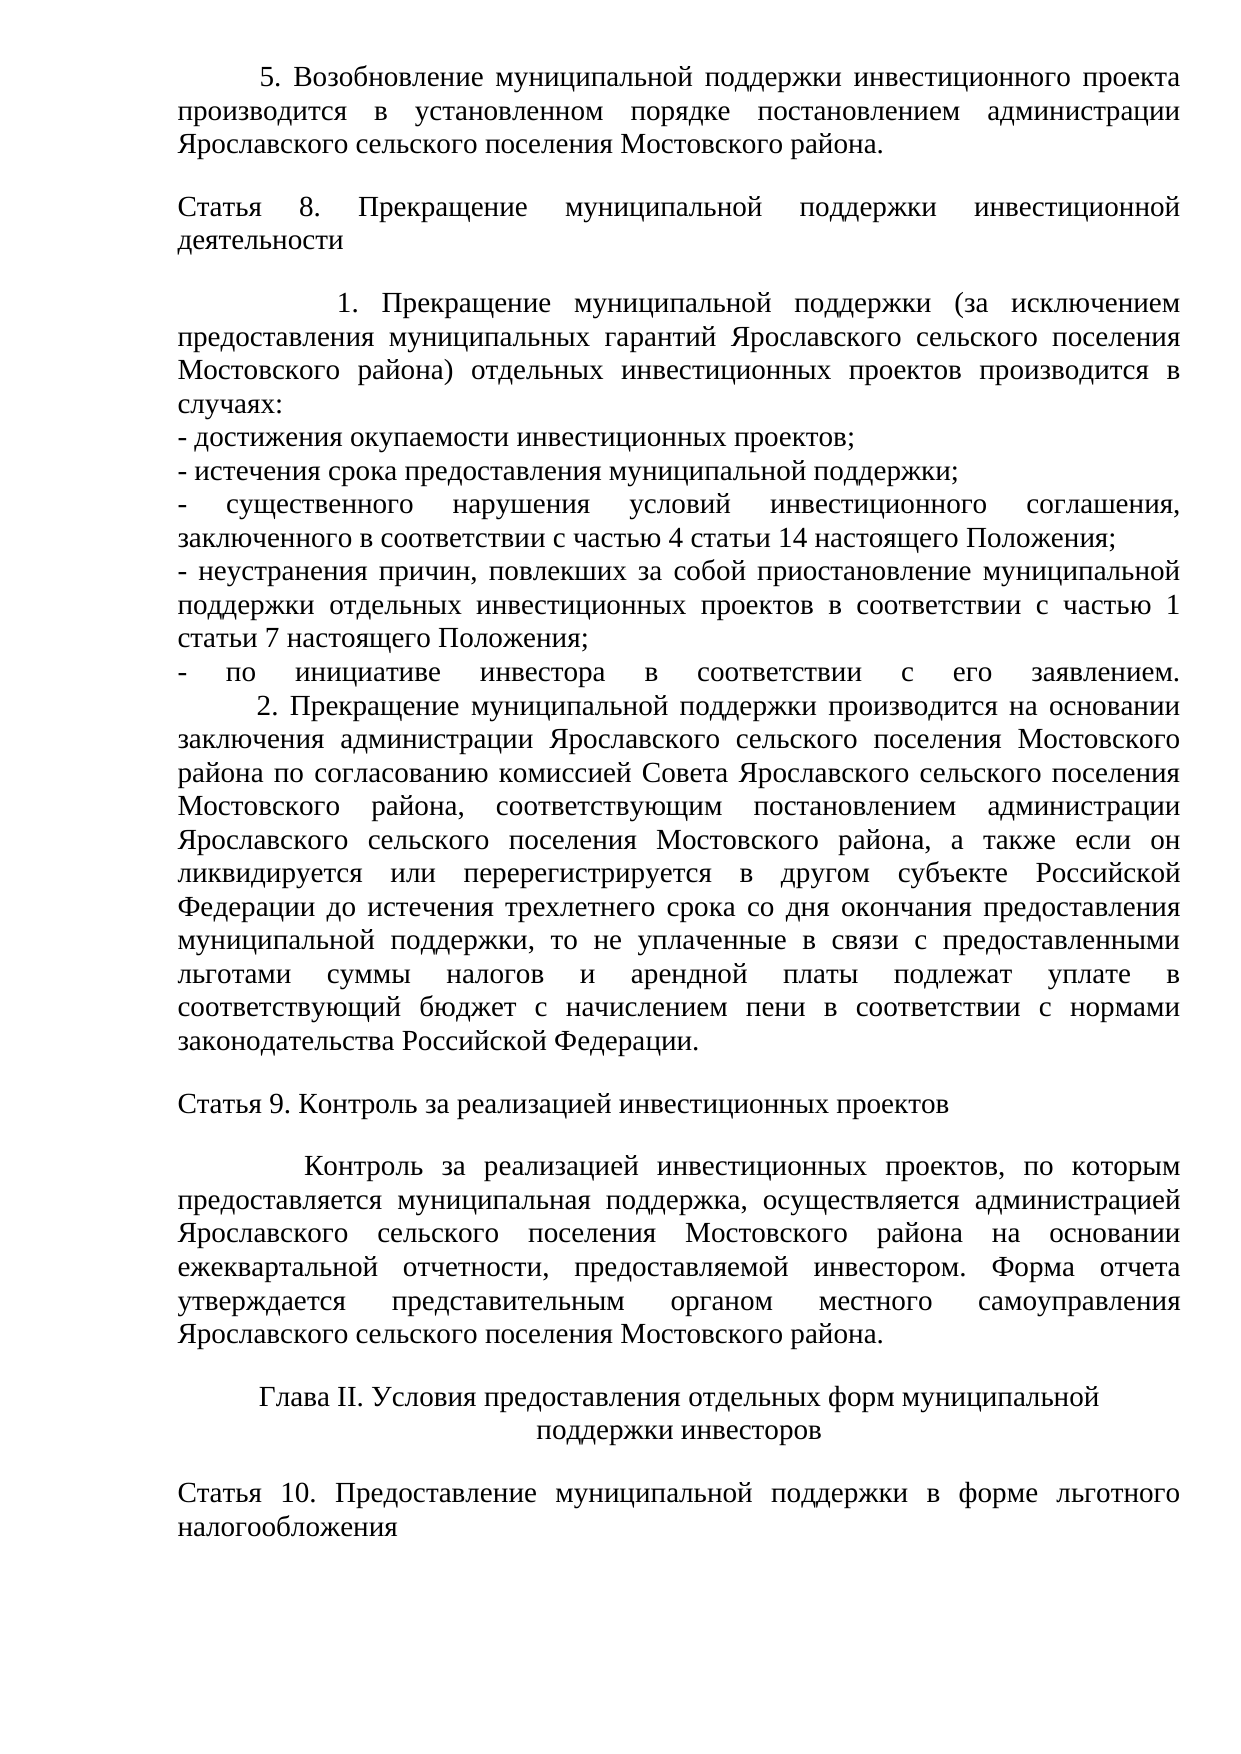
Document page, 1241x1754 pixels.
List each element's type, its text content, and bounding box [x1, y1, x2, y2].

text Контроль за реализацией инвестиционных проектов, по которым предоставляется муниципальная поддержка, осуществляется администрацией Ярославского сельского поселения Мостовского района на основании ежеквартальной отчетности, предоставляемой инвестором. Форма отчета утверждается представительным органом местного самоуправления Ярославского сельского поселения Мостовского района. [177, 1148, 1181, 1350]
text Глава II. Условия предоставления отдельных форм муниципальной поддержки инвесторов [177, 1379, 1181, 1446]
text Статья 10. Предоставление муниципальной поддержки в форме льготного налогообложения [177, 1475, 1181, 1542]
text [177, 59, 1181, 160]
text - по инициативе инвестора в соответствии с его заявлением. 2. Прекращение муниципальной поддержки производится на основании заключения администрации Ярославского сельского поселения Мостовского района по согласованию комиссией Совета Ярославского сельского поселения Мостовского района, соответствующим постановлением администрации Ярославского сельского поселения Мостовского района, а также если он ликвидируется или перерегистрируется в другом субъекте Российской Федерации до истечения трехлетнего срока со дня окончания предоставления муниципальной поддержки, то не уплаченные в связи с предоставленными льготами суммы налогов и арендной платы подлежат уплате в соответствующий бюджет с начислением пени в соответствии с нормами законодательства Российской Федерации. [177, 654, 1181, 1057]
text - существенного нарушения условий инвестиционного соглашения, заключенного в соответствии с частью 4 статьи 14 настоящего Положения; [177, 486, 1181, 553]
text - истечения срока предоставления муниципальной поддержки; [177, 453, 1181, 486]
text - достижения окупаемости инвестиционных проектов; [177, 419, 1181, 453]
text Статья 9. Контроль за реализацией инвестиционных проектов [177, 1086, 1181, 1119]
text Статья 8. Прекращение муниципальной поддержки инвестиционной деятельности [177, 189, 1181, 256]
text 1. Прекращение муниципальной поддержки (за исключением предоставления муниципальных гарантий Ярославского сельского поселения Мостовского района) отдельных инвестиционных проектов производится в случаях: [177, 285, 1181, 419]
text - неустранения причин, повлекших за собой приостановление муниципальной поддержки отдельных инвестиционных проектов в соответствии с частью 1 статьи 7 настоящего Положения; [177, 553, 1181, 654]
